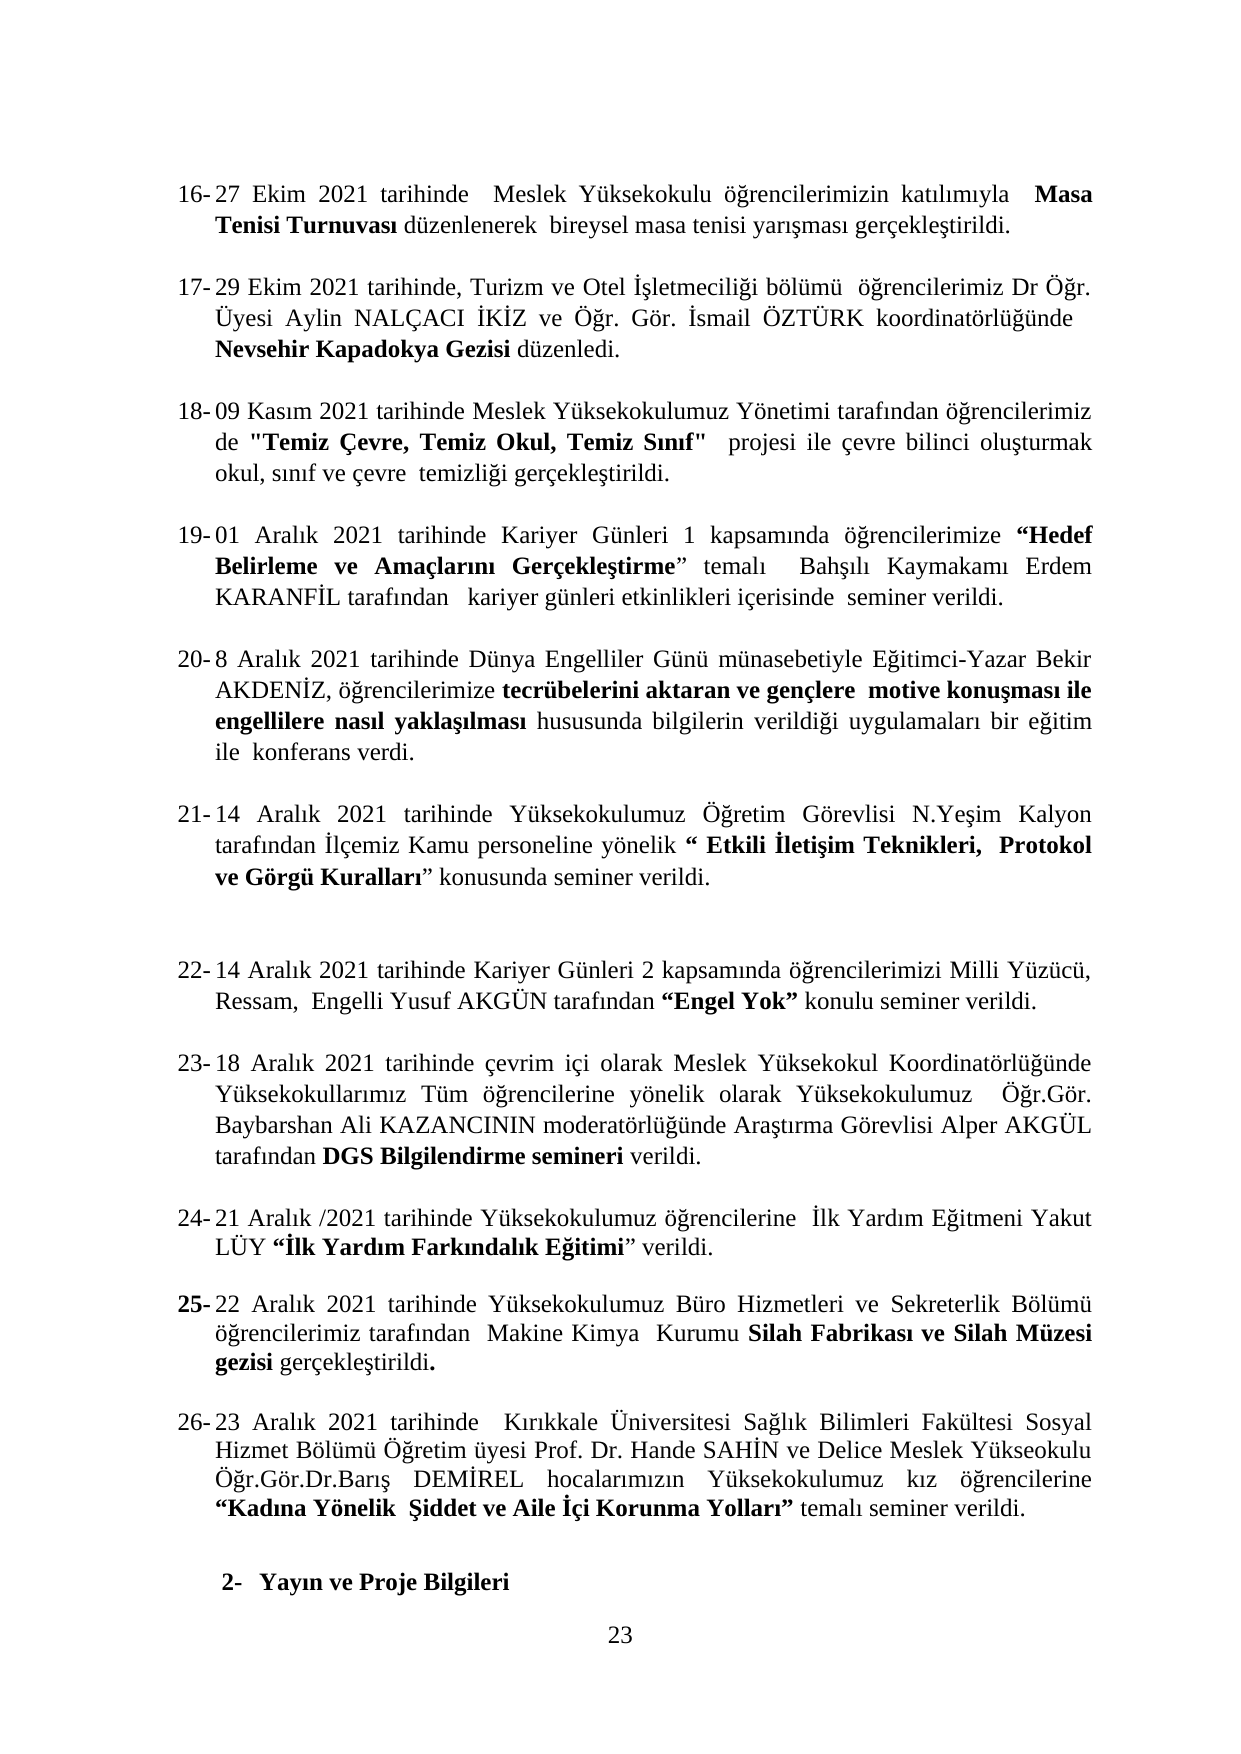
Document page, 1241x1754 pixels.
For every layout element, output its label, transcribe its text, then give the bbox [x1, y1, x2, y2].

list 14 Aralık 2021 tarihinde Kariyer Günleri 2 kapsamında öğrencilerimizi Milli Yüzücü, Ressam, Engelli Yusuf AKGÜN tarafından “Engel Yok” konulu seminer verildi. [177, 955, 1092, 1014]
list 29 Ekim 2021 tarihinde, Turizm ve Otel İşletmeciliği bölümü öğrencilerimiz Dr Öğr. Üyesi Aylin NALÇACI İKİZ ve Öğr. Gör. İsmail ÖZTÜRK koordinatörlüğünde Nevsehir Kapadokya Gezisi düzenledi. [177, 272, 1092, 363]
list 22 Aralık 2021 tarihinde Yüksekokulumuz Büro Hizmetleri ve Sekreterlik Bölümü öğrencilerimiz tarafından Makine Kimya Kurumu Silah Fabrikası ve Silah Müzesi gezisi gerçekleştirildi. [177, 1289, 1092, 1376]
list 21 Aralık /2021 tarihinde Yüksekokulumuz öğrencilerine İlk Yardım Eğitmeni Yakut LÜY “İlk Yardım Farkındalık Eğitimi” verildi. [177, 1203, 1092, 1261]
list Yayın ve Proje Bilgileri [221, 1567, 1092, 1596]
list 18 Aralık 2021 tarihinde çevrim içi olarak Meslek Yüksekokul Koordinatörlüğünde Yüksekokullarımız Tüm öğrencilerine yönelik olarak Yüksekokulumuz Öğr.Gör. Baybarshan Ali KAZANCININ moderatörlüğünde Araştırma Görevlisi Alper AKGÜL tarafından DGS Bilgilendirme semineri verildi. [177, 1048, 1092, 1170]
list 09 Kasım 2021 tarihinde Meslek Yüksekokulumuz Yönetimi tarafından öğrencilerimiz de "Temiz Çevre, Temiz Okul, Temiz Sınıf" projesi ile çevre bilinci oluşturmak okul, sınıf ve çevre temizliği gerçekleştirildi. [177, 396, 1092, 487]
list 14 Aralık 2021 tarihinde Yüksekokulumuz Öğretim Görevlisi N.Yeşim Kalyon tarafından İlçemiz Kamu personeline yönelik “ Etkili İletişim Teknikleri, Protokol ve Görgü Kuralları” konusunda seminer verildi. [177, 799, 1092, 890]
list 8 Aralık 2021 tarihinde Dünya Engelliler Günü münasebetiyle Eğitimci-Yazar Bekir AKDENİZ, öğrencilerimize tecrübelerini aktaran ve gençlere motive konuşması ile engellilere nasıl yaklaşılması hususunda bilgilerin verildiği uygulamaları bir eğitim ile konferans verdi. [177, 644, 1092, 766]
list 27 Ekim 2021 tarihinde Meslek Yüksekokulu öğrencilerimizin katılımıyla Masa Tenisi Turnuvası düzenlenerek bireysel masa tenisi yarışması gerçekleştirildi. [177, 179, 1092, 238]
list 23 Aralık 2021 tarihinde Kırıkkale Üniversitesi Sağlık Bilimleri Fakültesi Sosyal Hizmet Bölümü Öğretim üyesi Prof. Dr. Hande SAHİN ve Delice Meslek Yükseokulu Öğr.Gör.Dr.Barış DEMİREL hocalarımızın Yüksekokulumuz kız öğrencilerine “Kadına Yönelik Şiddet ve Aile İçi Korunma Yolları” temalı seminer verildi. [177, 1407, 1092, 1522]
list 01 Aralık 2021 tarihinde Kariyer Günleri 1 kapsamında öğrencilerimize “Hedef Belirleme ve Amaçlarını Gerçekleştirme” temalı Bahşılı Kaymakamı Erdem KARANFİL tarafından kariyer günleri etkinlikleri içerisinde seminer verildi. [177, 520, 1092, 611]
